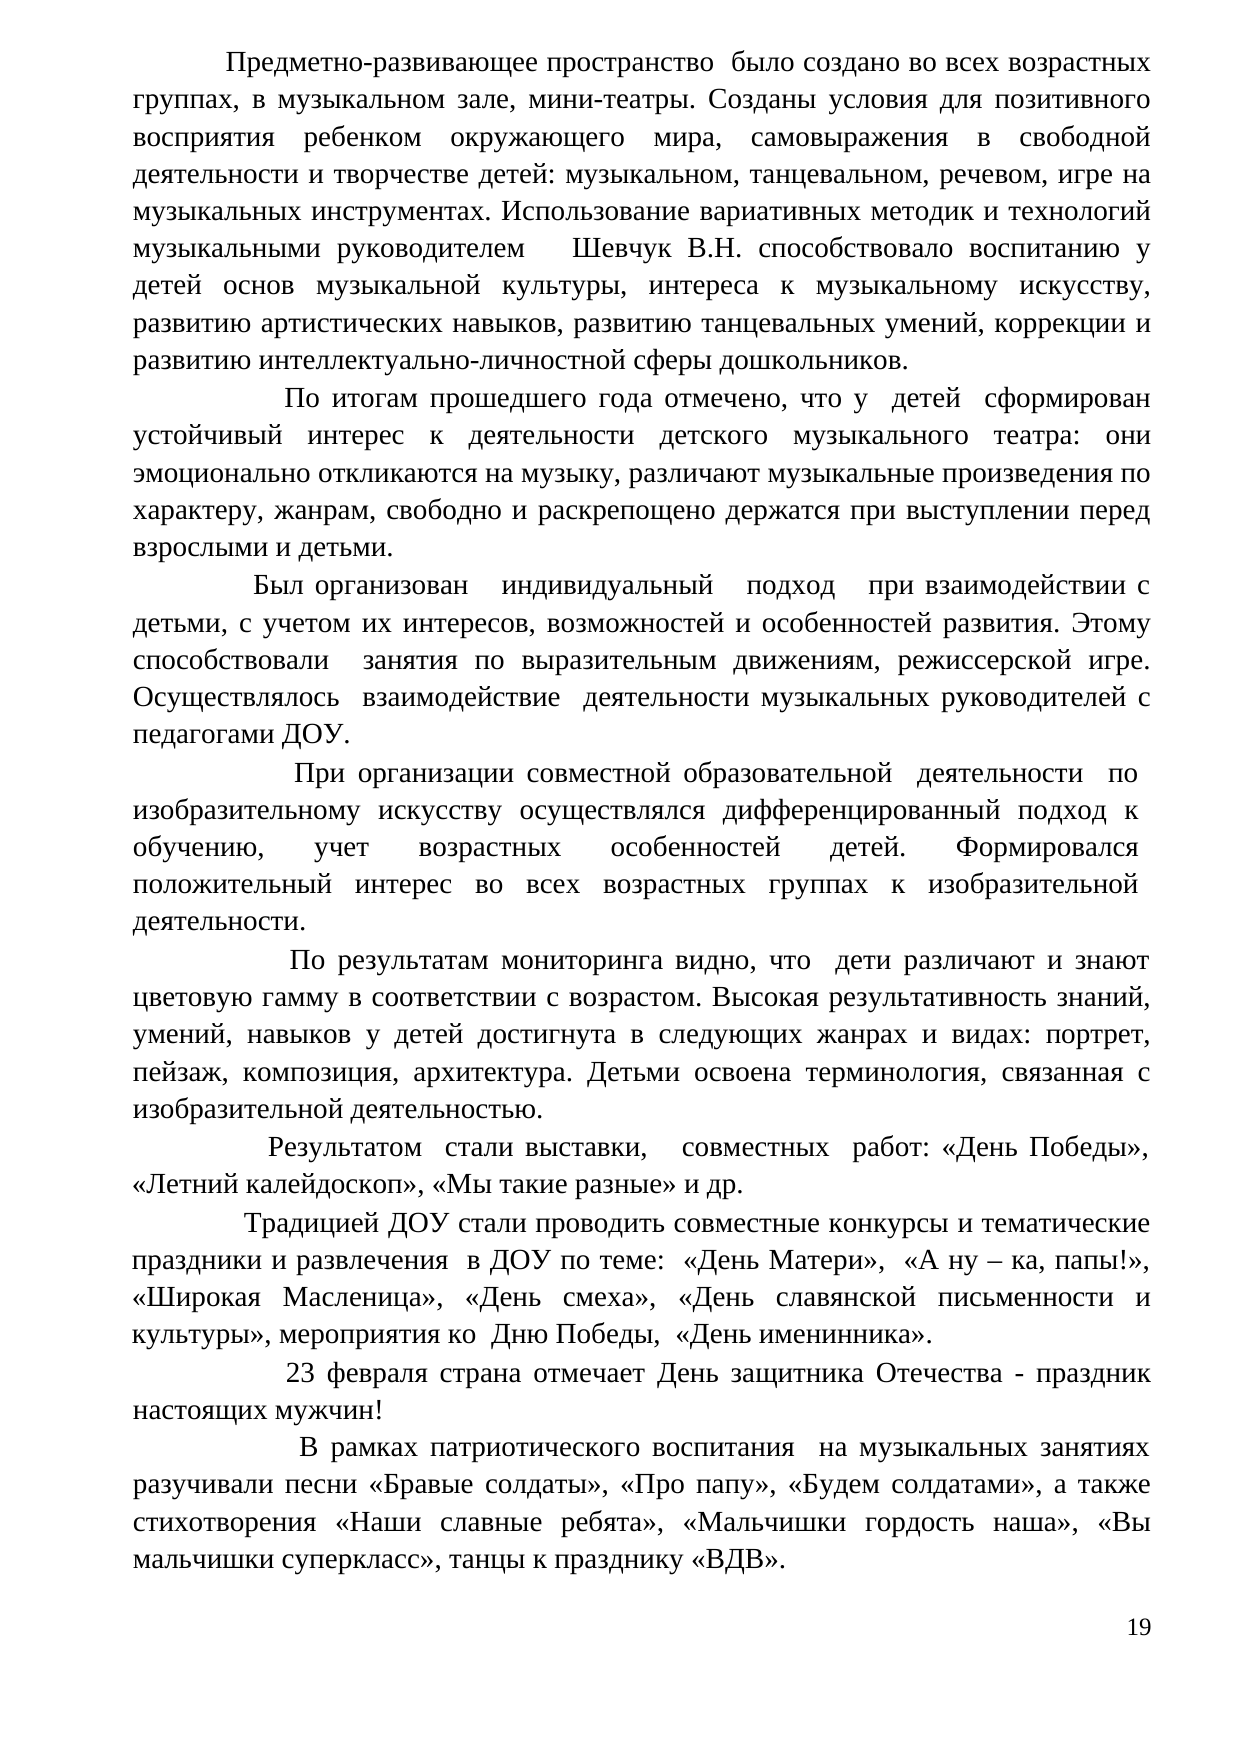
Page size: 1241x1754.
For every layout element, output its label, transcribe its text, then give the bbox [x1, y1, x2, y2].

text По итогам прошедшего года отмечено, что у детей сформирован устойчивый интерес к деятельности детского музыкального театра: они эмоционально откликаются на музыку, различают музыкальные произведения по характеру, жанрам, свободно и раскрепощено держатся при выступлении перед взрослыми и детьми. [132, 380, 1152, 563]
text 23 февраля страна отмечает День защитника Отечества - праздник настоящих мужчин! [132, 1355, 1152, 1426]
text По результатам мониторинга видно, что дети различают и знают цветовую гамму в соответствии с возрастом. Высокая результативность знаний, умений, навыков у детей достигнута в следующих жанрах и видах: портрет, пейзаж, композиция, архитектура. Детьми освоена терминология, связанная с изобразительной деятельностью. [132, 942, 1152, 1124]
text Результатом стали выставки, совместных работ: «День Победы», «Летний калейдоскоп», «Мы такие разные» и др. [132, 1129, 1152, 1200]
text Предметно-развивающее пространство было создано во всех возрастных группах, в музыкальном зале, мини-театры. Созданы условия для позитивного восприятия ребенком окружающего мира, самовыражения в свободной деятельности и творчестве детей: музыкальном, танцевальном, речевом, игре на музыкальных инструментах. Использование вариативных методик и технологий музыкальными руководителем Шевчук В.Н. способствовало воспитанию у детей основ музыкальной культуры, интереса к музыкальному искусству, развитию артистических навыков, развитию танцевальных умений, коррекции и развитию интеллектуально-личностной сферы дошкольников. [132, 44, 1152, 375]
text При организации совместной образовательной деятельности по изобразительному искусству осуществлялся дифференцированный подход к обучению, учет возрастных особенностей детей. Формировался положительный интерес во всех возрастных группах к изобразительной деятельности. [132, 755, 1139, 937]
text Традицией ДОУ стали проводить совместные конкурсы и тематические праздники и развлечения в ДОУ по теме: «День Матери», «А ну – ка, папы!», «Широкая Масленица», «День смеха», «День славянской письменности и культуры», мероприятия ко Дню Победы, «День именинника». [132, 1205, 1152, 1350]
text В рамках патриотического воспитания на музыкальных занятиях разучивали песни «Бравые солдаты», «Про папу», «Будем солдатами», а также стихотворения «Наши славные ребята», «Мальчишки гордость наша», «Вы мальчишки суперкласс», танцы к празднику «ВДВ». [132, 1429, 1152, 1574]
text Был организован индивидуальный подход при взаимодействии с детьми, с учетом их интересов, возможностей и особенностей развития. Этому способствовали занятия по выразительным движениям, режиссерской игре. Осуществлялось взаимодействие деятельности музыкальных руководителей с педагогами ДОУ. [132, 567, 1152, 750]
